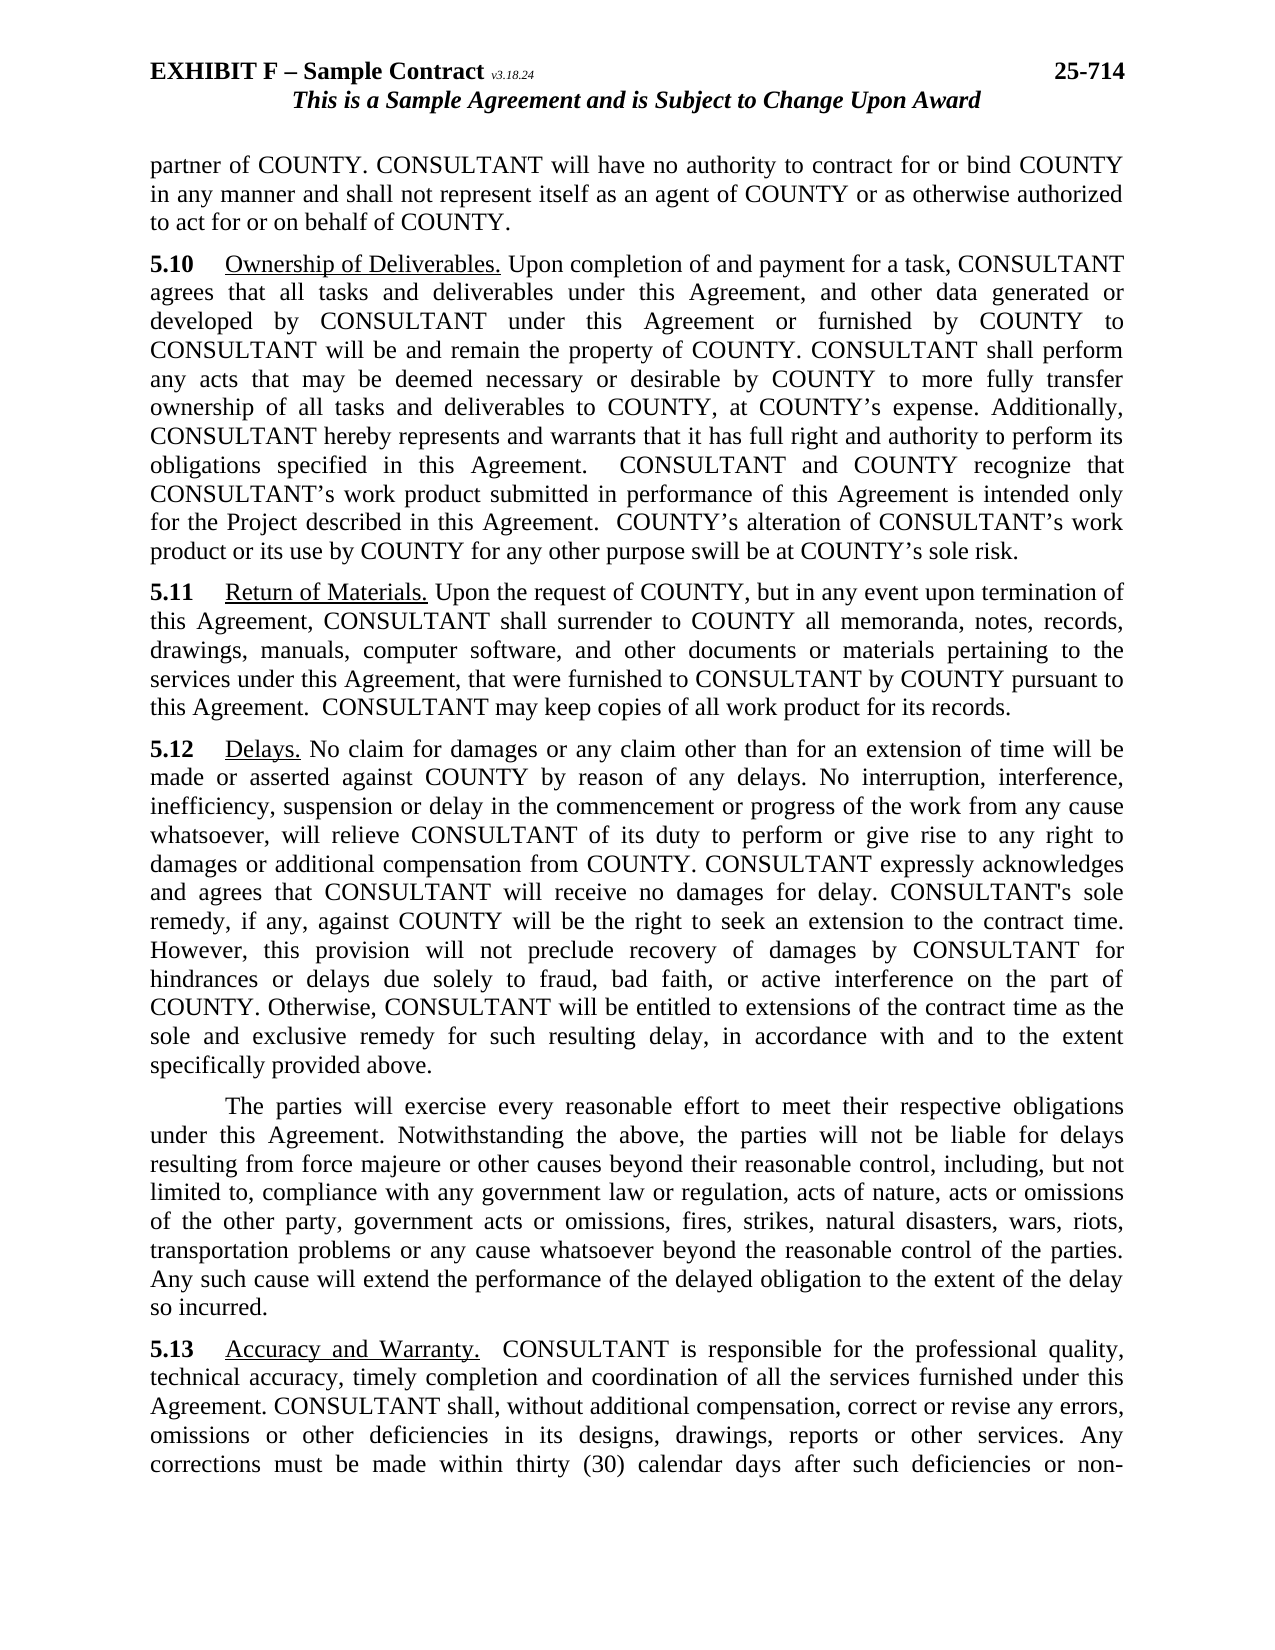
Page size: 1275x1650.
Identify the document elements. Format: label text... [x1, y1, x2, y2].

text 5.10 Ownership of Deliverables. Upon completion of and payment for a task, CONSULTANT agrees that all tasks and deliverables under this Agreement, and other data generated or developed by CONSULTANT under this Agreement or furnished by COUNTY to CONSULTANT will be and remain the property of COUNTY. CONSULTANT shall perform any acts that may be deemed necessary or desirable by COUNTY to more fully transfer ownership of all tasks and deliverables to COUNTY, at COUNTY’s expense. Additionally, CONSULTANT hereby represents and warrants that it has full right and authority to perform its obligations specified in this Agreement. CONSULTANT and COUNTY recognize that CONSULTANT’s work product submitted in performance of this Agreement is intended only for the Project described in this Agreement. COUNTY’s alteration of CONSULTANT’s work product or its use by COUNTY for any other purpose swill be at COUNTY’s sole risk. [150, 249, 1125, 565]
text 5.12 Delays. No claim for damages or any claim other than for an extension of time will be made or asserted against COUNTY by reason of any delays. No interruption, interference, inefficiency, suspension or delay in the commencement or progress of the work from any cause whatsoever, will relieve CONSULTANT of its duty to perform or give rise to any right to damages or additional compensation from COUNTY. CONSULTANT expressly acknowledges and agrees that CONSULTANT will receive no damages for delay. CONSULTANT's sole remedy, if any, against COUNTY will be the right to seek an extension to the contract time. However, this provision will not preclude recovery of damages by CONSULTANT for hindrances or delays due solely to fraud, bad faith, or active interference on the part of COUNTY. Otherwise, CONSULTANT will be entitled to extensions of the contract time as the sole and exclusive remedy for such resulting delay, in accordance with and to the extent specifically provided above. [150, 734, 1125, 1079]
text 5.11 Return of Materials. Upon the request of COUNTY, but in any event upon termination of this Agreement, CONSULTANT shall surrender to COUNTY all memoranda, notes, records, drawings, manuals, computer software, and other documents or materials pertaining to the services under this Agreement, that were furnished to CONSULTANT by COUNTY pursuant to this Agreement. CONSULTANT may keep copies of all work product for its records. [150, 577, 1125, 721]
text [150, 1334, 1125, 1477]
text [150, 150, 1125, 236]
text The parties will exercise every reasonable effort to meet their respective obligations under this Agreement. Notwithstanding the above, the parties will not be liable for delays resulting from force majeure or other causes beyond their reasonable control, including, but not limited to, compliance with any government law or regulation, acts of nature, acts or omissions of the other party, government acts or omissions, fires, strikes, natural disasters, wars, riots, transportation problems or any cause whatsoever beyond the reasonable control of the parties. Any such cause will extend the performance of the delayed obligation to the extent of the delay so incurred. [150, 1091, 1125, 1321]
